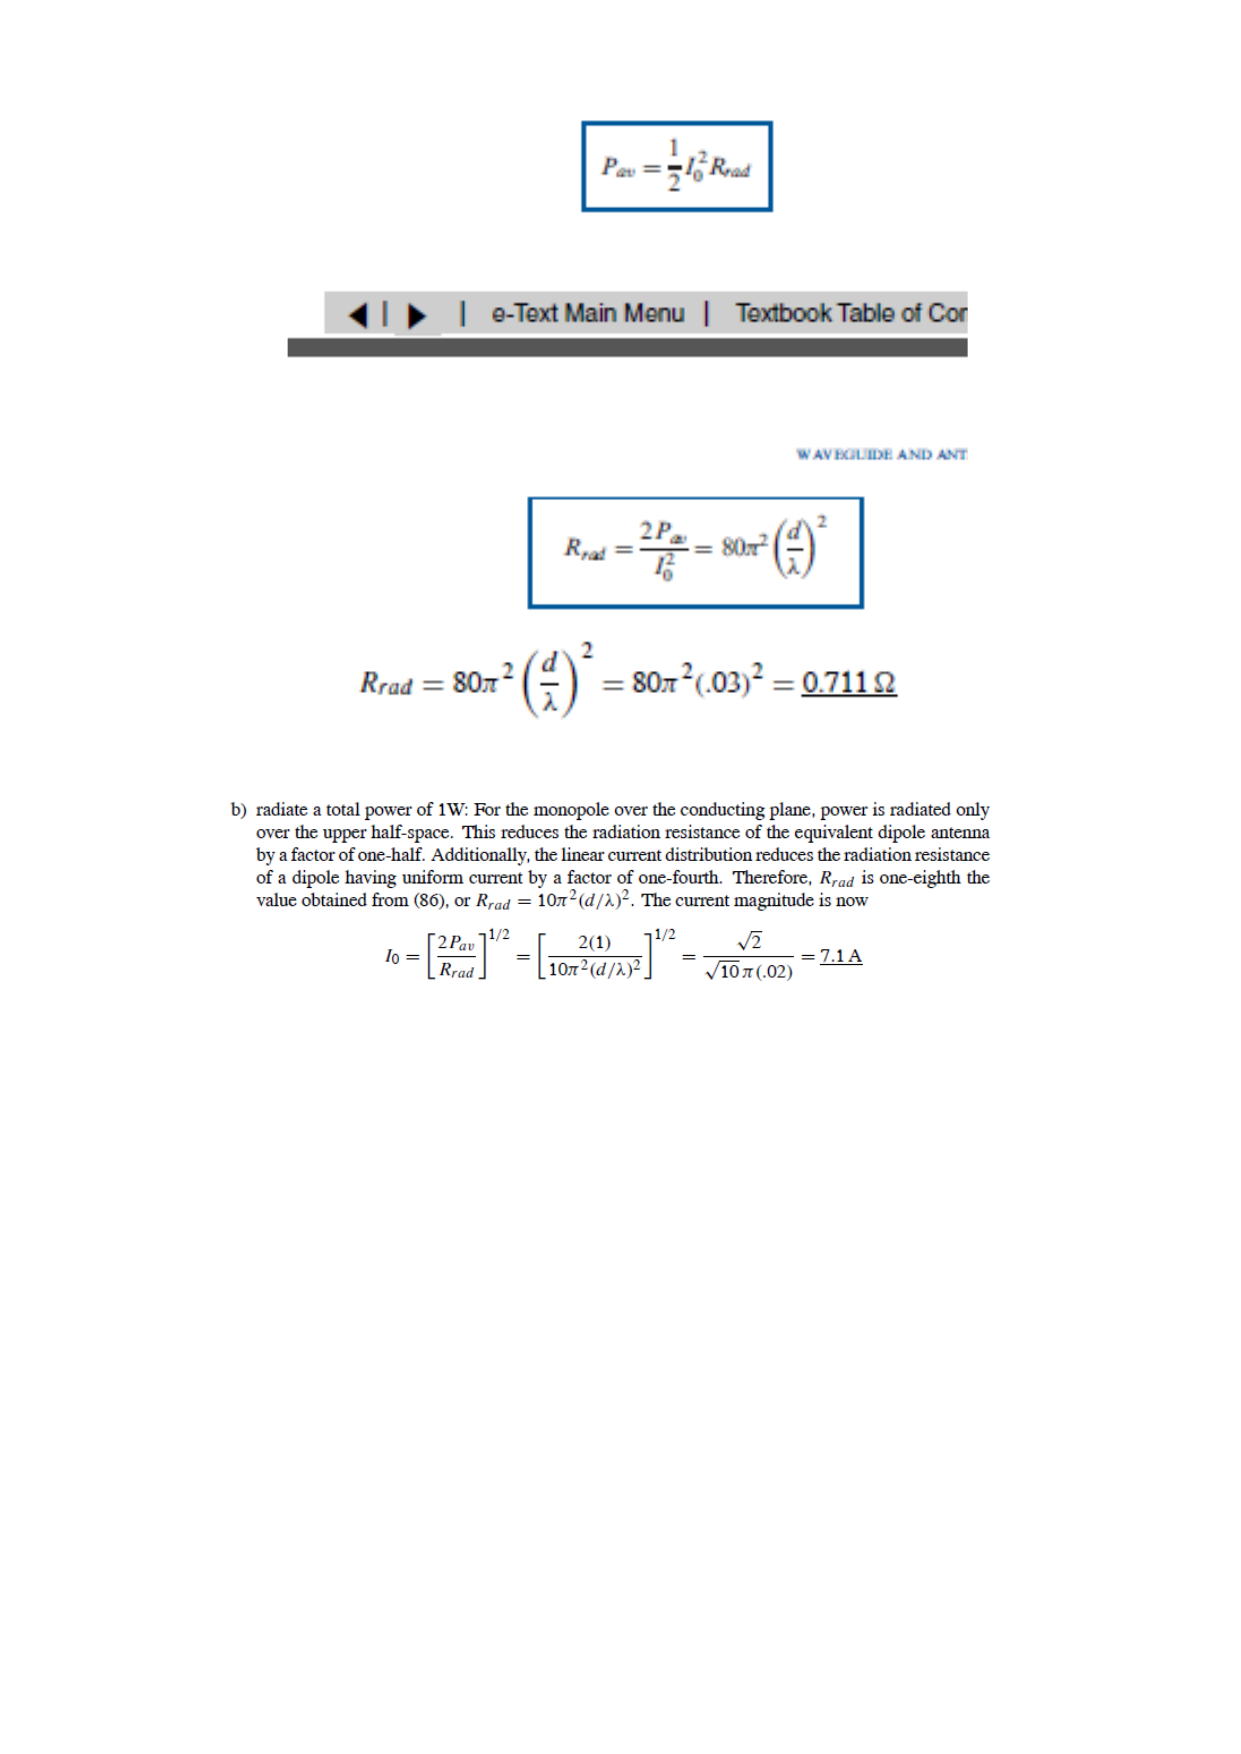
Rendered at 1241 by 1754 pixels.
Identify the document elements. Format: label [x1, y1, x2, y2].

picture [287, 88, 968, 734]
picture [222, 786, 1033, 1006]
